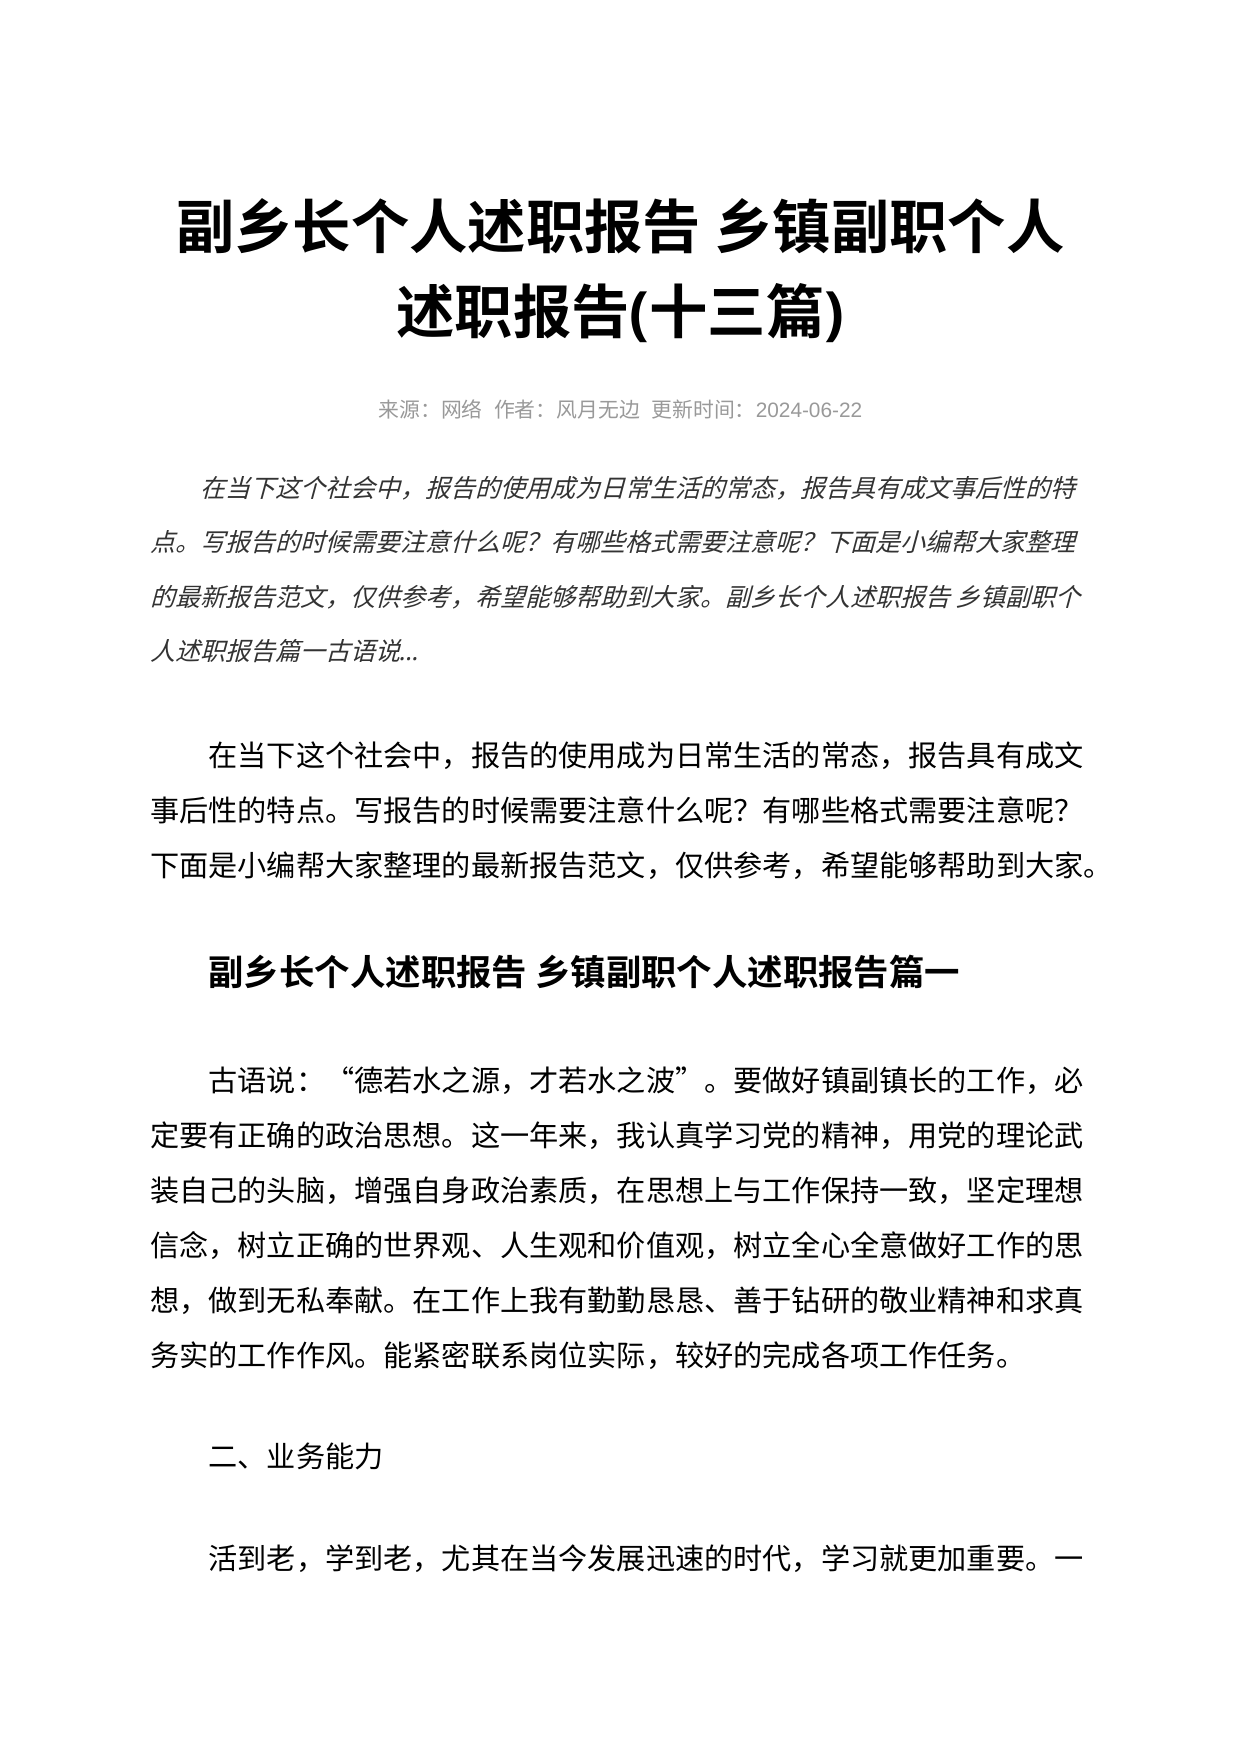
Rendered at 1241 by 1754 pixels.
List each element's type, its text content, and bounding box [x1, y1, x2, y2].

text 来源：网络 作者：风月无边 更新时间：2024-06-22 [150, 397, 1090, 421]
text 在当下这个社会中，报告的使用成为日常生活的常态，报告具有成文事后性的特点。写报告的时候需要注意什么呢？有哪些格式需要注意呢？下面是小编帮大家整理的最新报告范文，仅供参考，希望能够帮助到大家。副乡长个人述职报告 乡镇副职个人述职报告篇一古语说... [150, 468, 1090, 668]
text 在当下这个社会中，报告的使用成为日常生活的常态，报告具有成文事后性的特点。写报告的时候需要注意什么呢？有哪些格式需要注意呢？下面是小编帮大家整理的最新报告范文，仅供参考，希望能够帮助到大家。 [150, 733, 1090, 885]
subtitle 副乡长个人述职报告 乡镇副职个人述职报告(十三篇) [150, 181, 1090, 351]
text 二、业务能力 [150, 1434, 1090, 1476]
text 古语说：“德若水之源，才若水之波”。要做好镇副镇长的工作，必定要有正确的政治思想。这一年来，我认真学习党的精神，用党的理论武装自己的头脑，增强自身政治素质，在思想上与工作保持一致，坚定理想信念，树立正确的世界观、人生观和价值观，树立全心全意做好工作的思想，做到无私奉献。在工作上我有勤勤恳恳、善于钻研的敬业精神和求真务实的工作作风。能紧密联系岗位实际，较好的完成各项工作任务。 [150, 1058, 1090, 1374]
text 副乡长个人述职报告 乡镇副职个人述职报告篇一 [150, 944, 1090, 995]
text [150, 1536, 1090, 1578]
